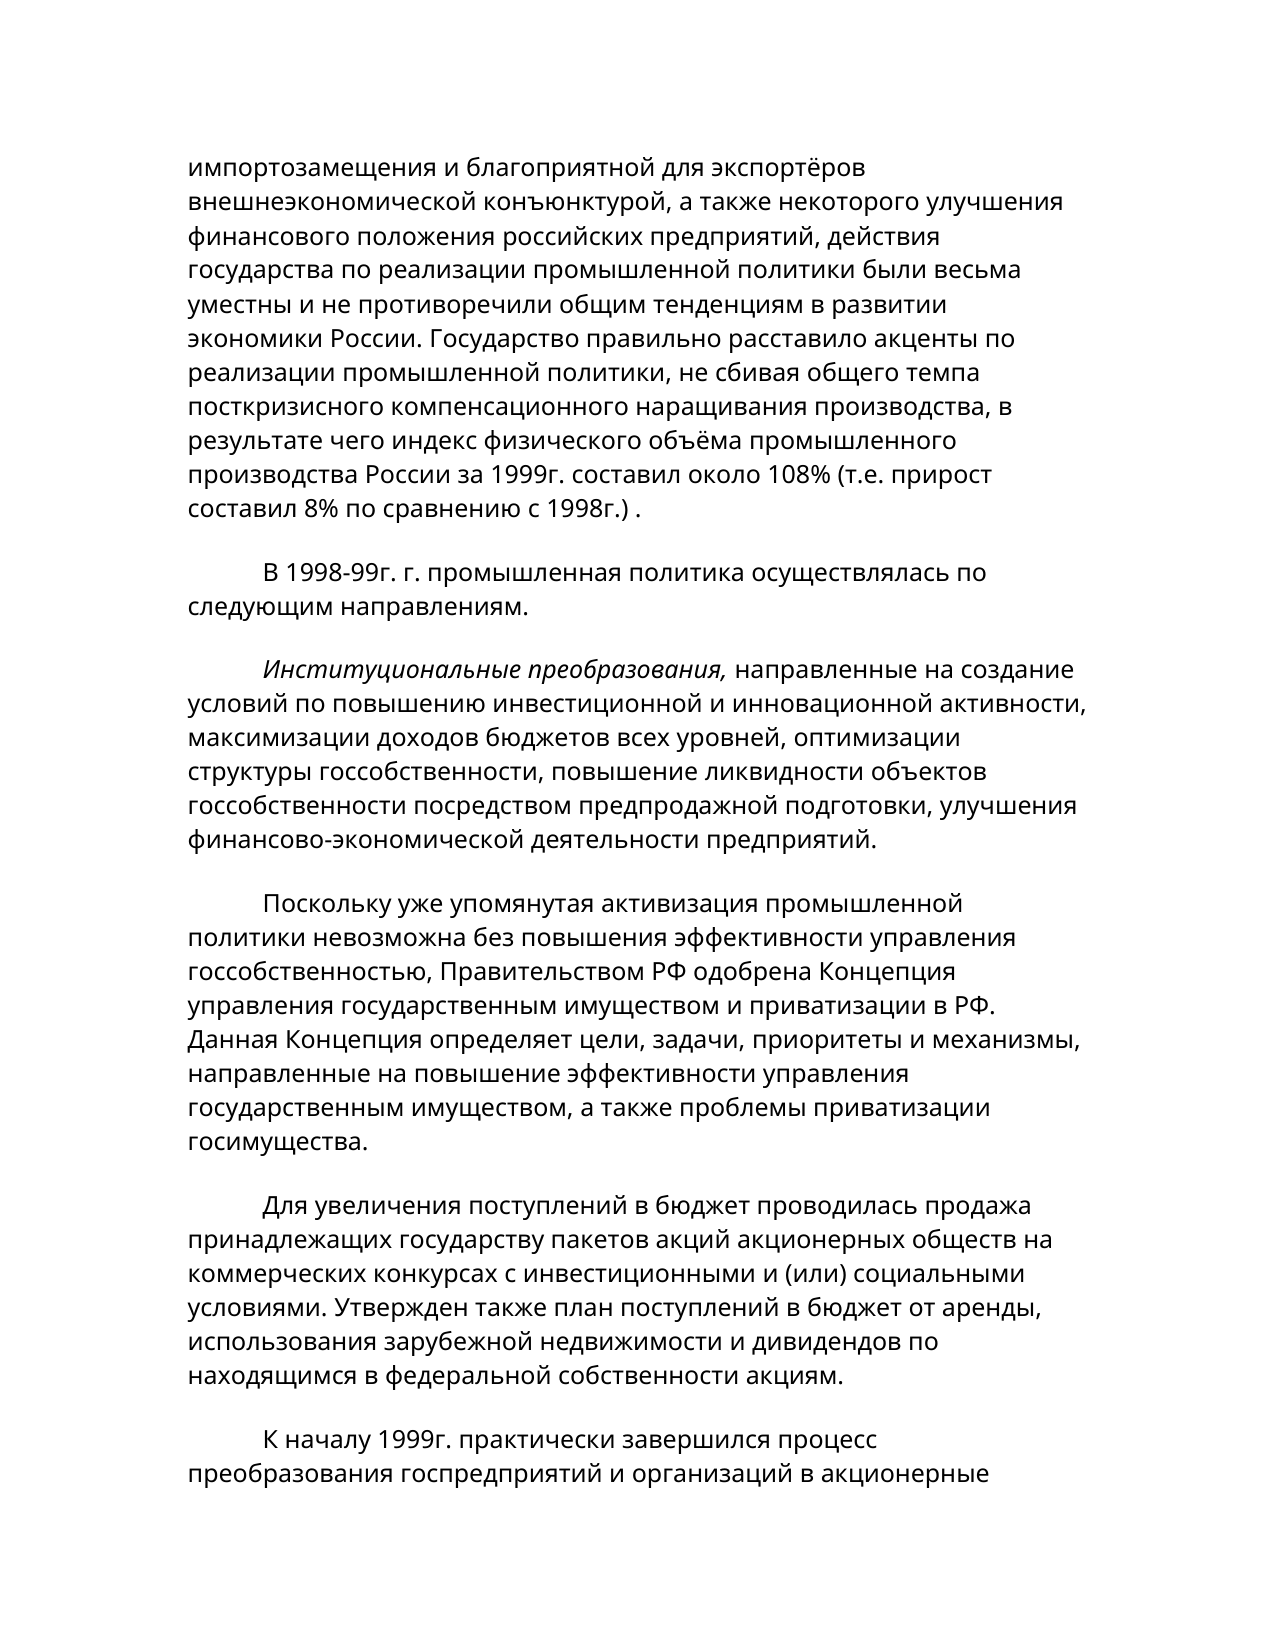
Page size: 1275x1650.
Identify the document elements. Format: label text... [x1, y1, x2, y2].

text Для увеличения поступлений в бюджет проводилась продажа принадлежащих государству пакетов акций акционерных обществ на коммерческих конкурсах с инвестиционными и (или) социальными условиями. Утвержден также план поступлений в бюджет от аренды, использования зарубежной недвижимости и дивидендов по находящимся в федеральной собственности акциям. [187, 1188, 1087, 1392]
text Поскольку уже упомянутая активизация промышленной политики невозможна без повышения эффективности управления госсобственностью, Правительством РФ одобрена Концепция управления государственным имуществом и приватизации в РФ. Данная Концепция определяет цели, задачи, приоритеты и механизмы, направленные на повышение эффективности управления государственным имуществом, а также проблемы приватизации госимущества. [187, 886, 1087, 1158]
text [187, 150, 1087, 525]
text В 1998-99г. г. промышленная политика осуществлялась по следующим направлениям. [187, 554, 1087, 622]
text Институциональные преобразования, направленные на создание условий по повышению инвестиционной и инновационной активности, максимизации доходов бюджетов всех уровней, оптимизации структуры госсобственности, повышение ликвидности объектов госсобственности посредством предпродажной подготовки, улучшения финансово-экономической деятельности предприятий. [187, 652, 1087, 856]
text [187, 1421, 1087, 1489]
